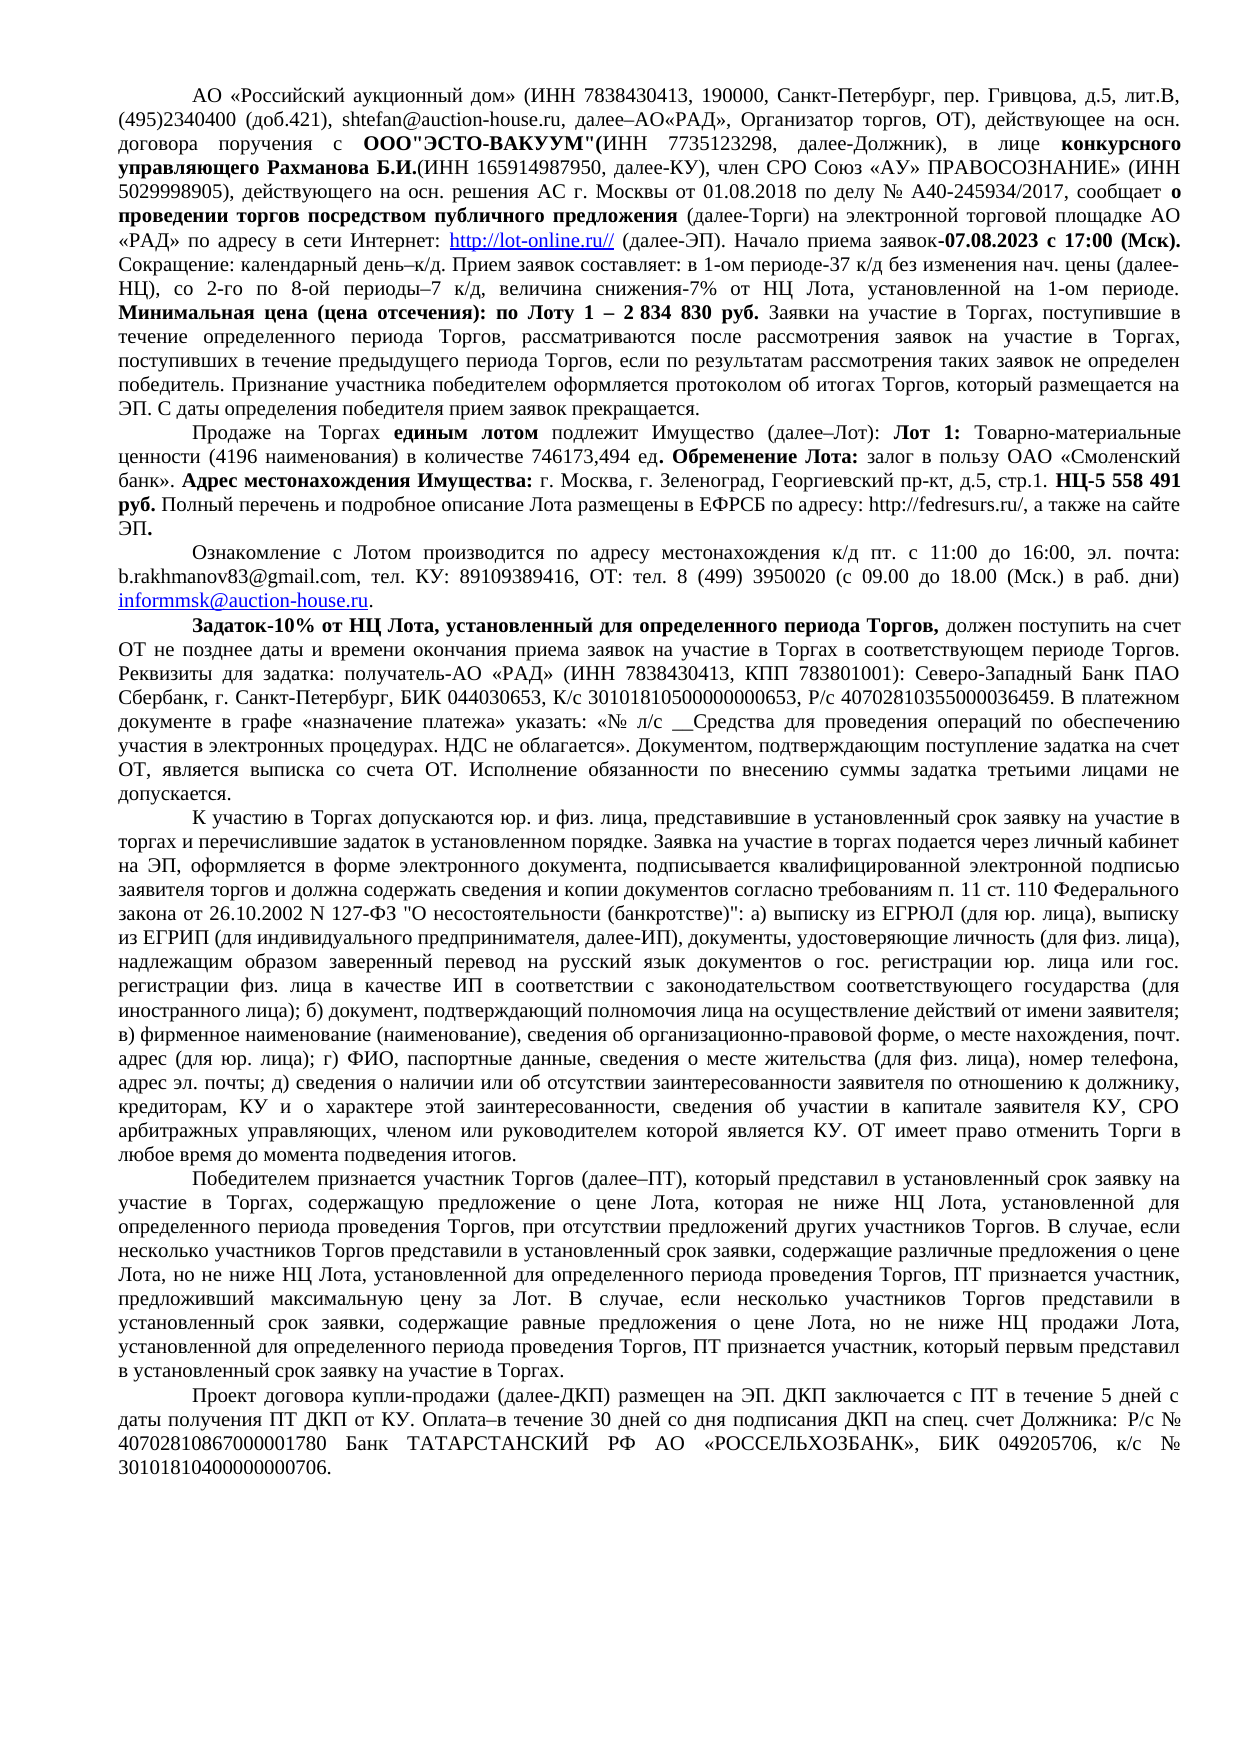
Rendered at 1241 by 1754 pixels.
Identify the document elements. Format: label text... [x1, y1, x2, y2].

text Задаток-10% от НЦ Лота, установленный для определенного периода Торгов, должен поступить на счет ОТ не позднее даты и времени окончания приема заявок на участие в Торгах в соответствующем периоде Торгов. Реквизиты для задатка: получатель-АО «РАД» (ИНН 7838430413, КПП 783801001): Северо-Западный Банк ПАО Сбербанк, г. Санкт-Петербург, БИК 044030653, К/с 30101810500000000653, Р/с 40702810355000036459. В платежном документе в графе «назначение платежа» указать: «№ л/с __Средства для проведения операций по обеспечению участия в электронных процедурах. НДС не облагается». Документом, подтверждающим поступление задатка на счет ОТ, является выписка со счета ОТ. Исполнение обязанности по внесению суммы задатка третьими лицами не допускается. [118, 612, 1181, 805]
text Победителем признается участник Торгов (далее–ПТ), который представил в установленный срок заявку на участие в Торгах, содержащую предложение о цене Лота, которая не ниже НЦ Лота, установленной для определенного периода проведения Торгов, при отсутствии предложений других участников Торгов. В случае, если несколько участников Торгов представили в установленный срок заявки, содержащие различные предложения о цене Лота, но не ниже НЦ Лота, установленной для определенного периода проведения Торгов, ПТ признается участник, предложивший максимальную цену за Лот. В случае, если несколько участников Торгов представили в установленный срок заявки, содержащие равные предложения о цене Лота, но не ниже НЦ продажи Лота, установленной для определенного периода проведения Торгов, ПТ признается участник, который первым представил в установленный срок заявку на участие в Торгах. [118, 1166, 1181, 1382]
text АО «Российский аукционный дом» (ИНН 7838430413, 190000, Санкт-Петербург, пер. Гривцова, д.5, лит.В, (495)2340400 (доб.421), shtefan@auction-house.ru, далее–АО«РАД», Организатор торгов, ОТ), действующее на осн. договора поручения с ООО"ЭСТО-ВАКУУМ"(ИНН 7735123298, далее-Должник), в лице конкурсного управляющего Рахманова Б.И.(ИНН 165914987950, далее-КУ), член СРО Союз «АУ» ПРАВОСОЗНАНИЕ» (ИНН 5029998905), действующего на осн. решения АС г. Москвы от 01.08.2018 по делу № А40-245934/2017, сообщает о проведении торгов посредством публичного предложения (далее-Торги) на электронной торговой площадке АО «РАД» по адресу в сети Интернет: http://lot-online.ru// (далее-ЭП). Начало приема заявок-07.08.2023 с 17:00 (Мск). Сокращение: календарный день–к/д. Прием заявок составляет: в 1-ом периоде-37 к/д без изменения нач. цены (далее-НЦ), со 2-го по 8-ой периоды–7 к/д, величина снижения-7% от НЦ Лота, установленной на 1-ом периоде. Минимальная цена (цена отсечения): по Лоту 1 – 2 834 830 руб. Заявки на участие в Торгах, поступившие в течение определенного периода Торгов, рассматриваются после рассмотрения заявок на участие в Торгах, поступивших в течение предыдущего периода Торгов, если по результатам рассмотрения таких заявок не определен победитель. Признание участника победителем оформляется протоколом об итогах Торгов, который размещается на ЭП. С даты определения победителя прием заявок прекращается. [118, 83, 1181, 420]
text К участию в Торгах допускаются юр. и физ. лица, представившие в установленный срок заявку на участие в торгах и перечислившие задаток в установленном порядке. Заявка на участие в торгах подается через личный кабинет на ЭП, оформляется в форме электронного документа, подписывается квалифицированной электронной подписью заявителя торгов и должна содержать сведения и копии документов согласно требованиям п. 11 ст. 110 Федерального закона от 26.10.2002 N 127-ФЗ "О несостоятельности (банкротстве)": а) выписку из ЕГРЮЛ (для юр. лица), выписку из ЕГРИП (для индивидуального предпринимателя, далее-ИП), документы, удостоверяющие личность (для физ. лица), надлежащим образом заверенный перевод на русский язык документов о гос. регистрации юр. лица или гос. регистрации физ. лица в качестве ИП в соответствии с законодательством соответствующего государства (для иностранного лица); б) документ, подтверждающий полномочия лица на осуществление действий от имени заявителя; в) фирменное наименование (наименование), сведения об организационно-правовой форме, о месте нахождения, почт. адрес (для юр. лица); г) ФИО, паспортные данные, сведения о месте жительства (для физ. лица), номер телефона, адрес эл. почты; д) сведения о наличии или об отсутствии заинтересованности заявителя по отношению к должнику, кредиторам, КУ и о характере этой заинтересованности, сведения об участии в капитале заявителя КУ, СРО арбитражных управляющих, членом или руководителем которой является КУ. ОТ имеет право отменить Торги в любое время до момента подведения итогов. [118, 805, 1181, 1166]
text Ознакомление с Лотом производится по адресу местонахождения к/д пт. с 11:00 до 16:00, эл. почта: b.rakhmanov83@gmail.com, тел. КУ: 89109389416, ОТ: тел. 8 (499) 3950020 (с 09.00 до 18.00 (Мск.) в раб. дни) informmsk@auction-house.ru. [118, 540, 1181, 612]
text Продаже на Торгах единым лотом подлежит Имущество (далее–Лот): Лот 1: Товарно-материальные ценности (4196 наименования) в количестве 746173,494 ед. Обременение Лота: залог в пользу ОАО «Смоленский банк». Адрес местонахождения Имущества: г. Москва, г. Зеленоград, Георгиевский пр-кт, д.5, стр.1. НЦ-5 558 491 руб. Полный перечень и подробное описание Лота размещены в ЕФРСБ по адресу: http://fedresurs.ru/, а также на сайте ЭП. [118, 420, 1181, 540]
text Проект договора купли-продажи (далее-ДКП) размещен на ЭП. ДКП заключается с ПТ в течение 5 дней с даты получения ПТ ДКП от КУ. Оплата–в течение 30 дней со дня подписания ДКП на спец. счет Должника: Р/с № 40702810867000001780 Банк ТАТАРСТАНСКИЙ РФ АО «РОССЕЛЬХОЗБАНК», БИК 049205706, к/с № 30101810400000000706. [118, 1382, 1181, 1479]
